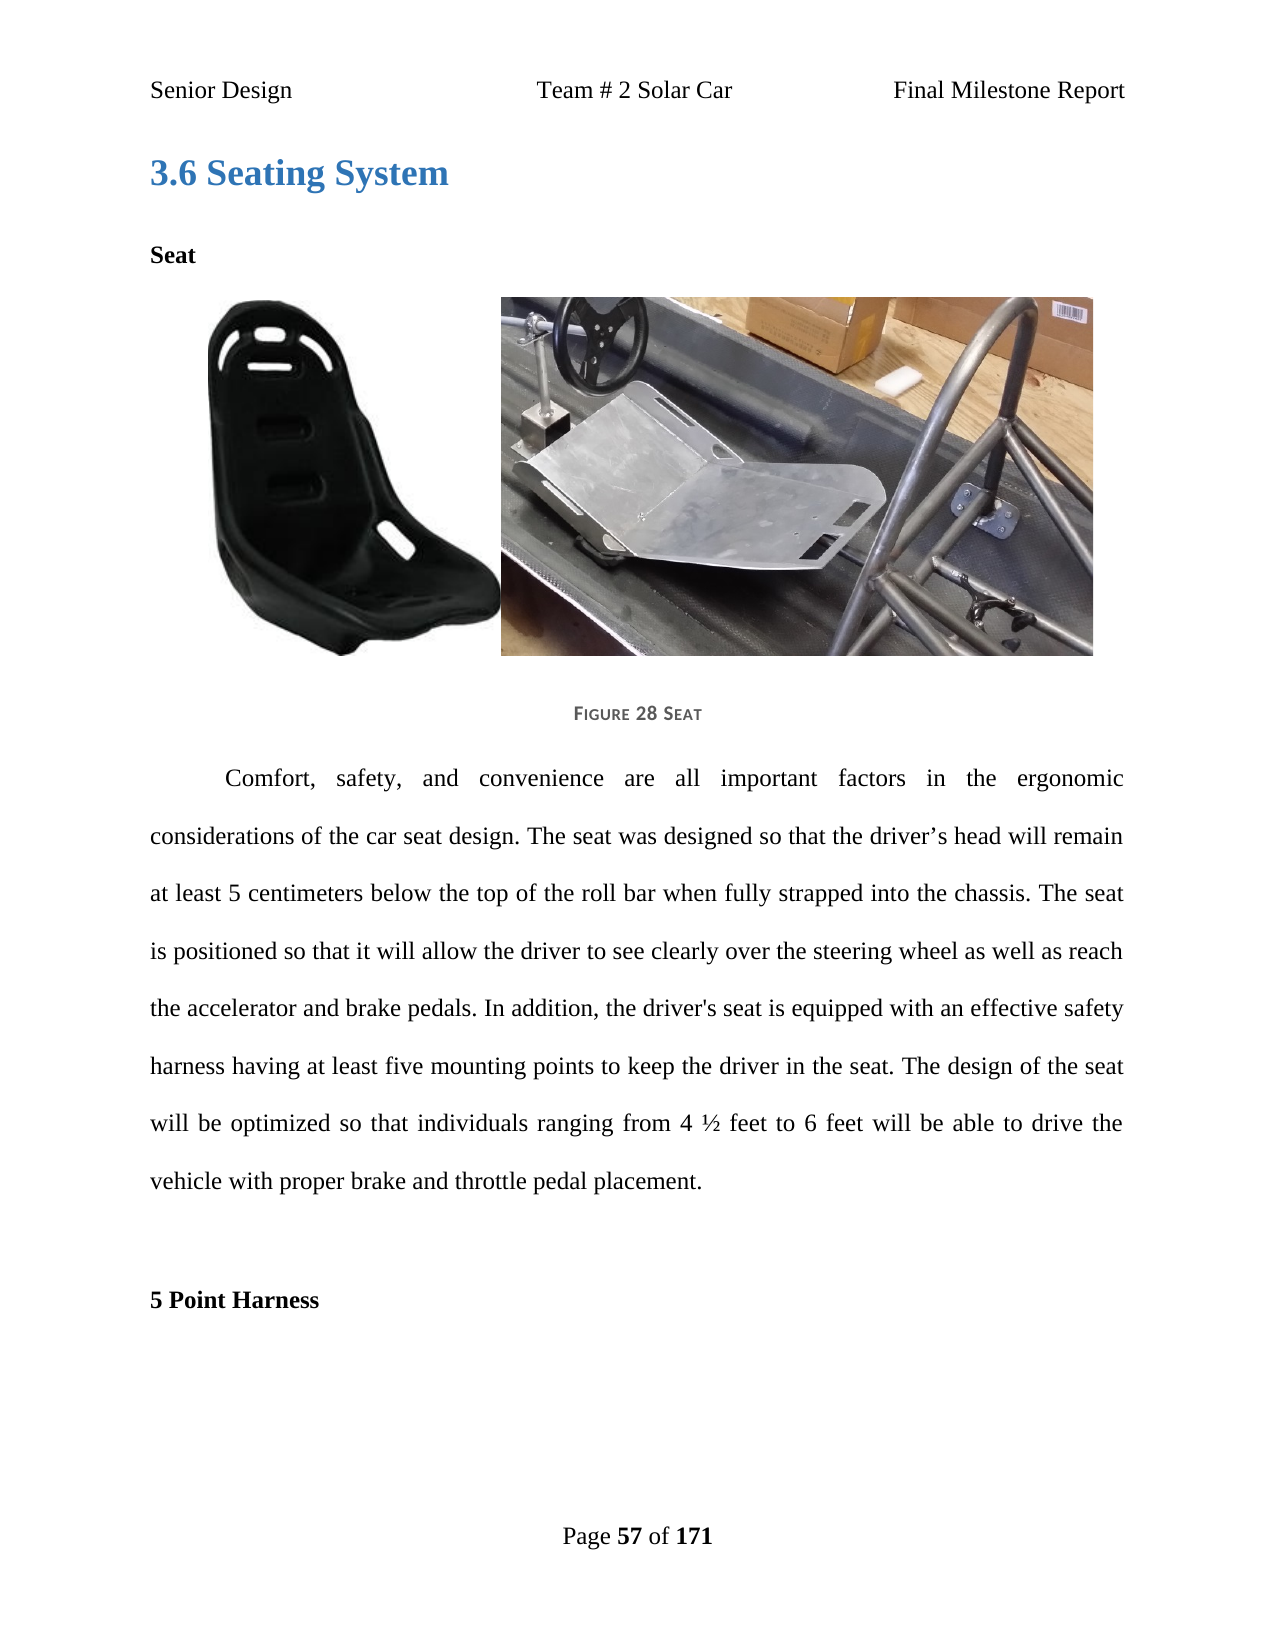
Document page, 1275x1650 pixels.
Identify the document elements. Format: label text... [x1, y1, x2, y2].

subtitle Seat [150, 240, 1125, 269]
picture [208, 297, 1094, 656]
subtitle 5 Point Harness [150, 1285, 1125, 1314]
text Comfort, safety, and convenience are all important factors in the ergonomic considerations of the car seat design. The seat was designed so that the driver’s head will remain at least 5 centimeters below the top of the roll bar when fully strapped into the chassis. The seat is positioned so that it will allow the driver to see clearly over the steering wheel as well as reach the accelerator and brake pedals. In addition, the driver's seat is equipped with an effective safety harness having at least five mounting points to keep the driver in the seat. The design of the seat will be optimized so that individuals ranging from 4 ½ feet to 6 feet will be able to drive the vehicle with proper brake and throttle pedal placement. [150, 763, 1125, 1195]
subtitle 3.6 Seating System [150, 150, 1125, 193]
